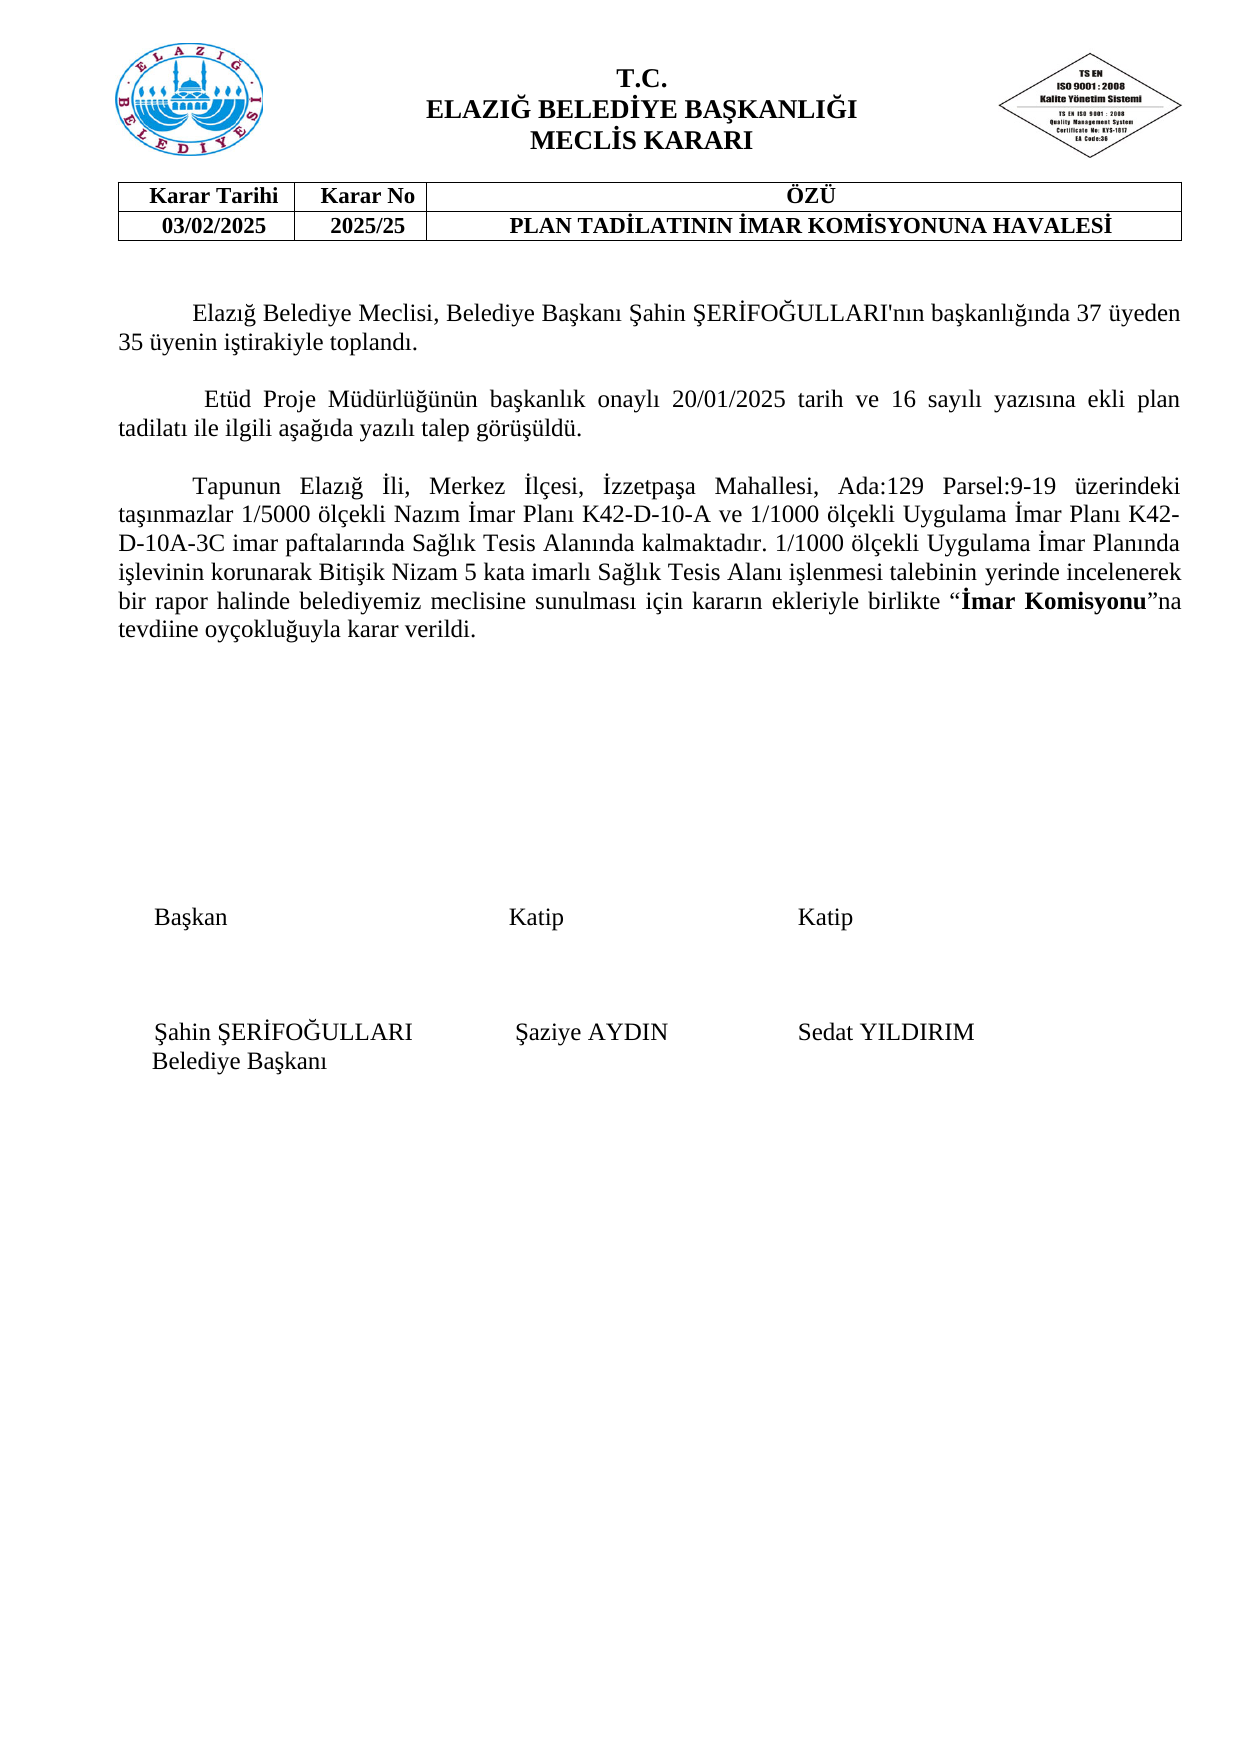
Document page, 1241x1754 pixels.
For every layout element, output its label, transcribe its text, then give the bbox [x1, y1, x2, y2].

text Şahin ŞERİFOĞULLARI Şaziye AYDIN Sedat YILDIRIM [148, 1017, 1167, 1046]
table_cell 2025/25 [295, 212, 426, 240]
picture [987, 43, 1197, 172]
text Belediye Başkanı [133, 1046, 1240, 1074]
table_cell PLAN TADİLATININ İMAR KOMİSYONUNA HAVALESİ [427, 212, 1181, 240]
text Tapunun Elazığ İli, Merkez İlçesi, İzzetpaşa Mahallesi, Ada:129 Parsel:9-19 üzerindeki taşınmazlar 1/5000 ölçekli Nazım İmar Planı K42-D-10-A ve 1/1000 ölçekli Uygulama İmar Planı K42-D-10A-3C imar paftalarında Sağlık Tesis Alanında kalmaktadır. 1/1000 ölçekli Uygulama İmar Planında işlevinin korunarak Bitişik Nizam 5 kata imarlı Sağlık Tesis Alanı işlenmesi talebinin yerinde incelenerek bir rapor halinde belediyemiz meclisine sunulması için kararın ekleriyle birlikte “İmar Komisyonu”na tevdiine oyçokluğuyla karar verildi. [118, 471, 1181, 643]
text Başkan Katip Katip [148, 902, 1167, 931]
table_header Karar No [295, 183, 426, 211]
table_header ÖZÜ [427, 183, 1181, 211]
text Elazığ Belediye Meclisi, Belediye Başkanı Şahin ŞERİFOĞULLARI'nın başkanlığında 37 üyeden 35 üyenin iştirakiyle toplandı. [118, 298, 1181, 356]
table_header Karar Tarihi [119, 183, 294, 211]
table_cell 03/02/2025 [119, 212, 294, 240]
picture [115, 43, 263, 156]
text Etüd Proje Müdürlüğünün başkanlık onaylı 20/01/2025 tarih ve 16 sayılı yazısına ekli plan tadilatı ile ilgili aşağıda yazılı talep görüşüldü. [118, 384, 1181, 442]
